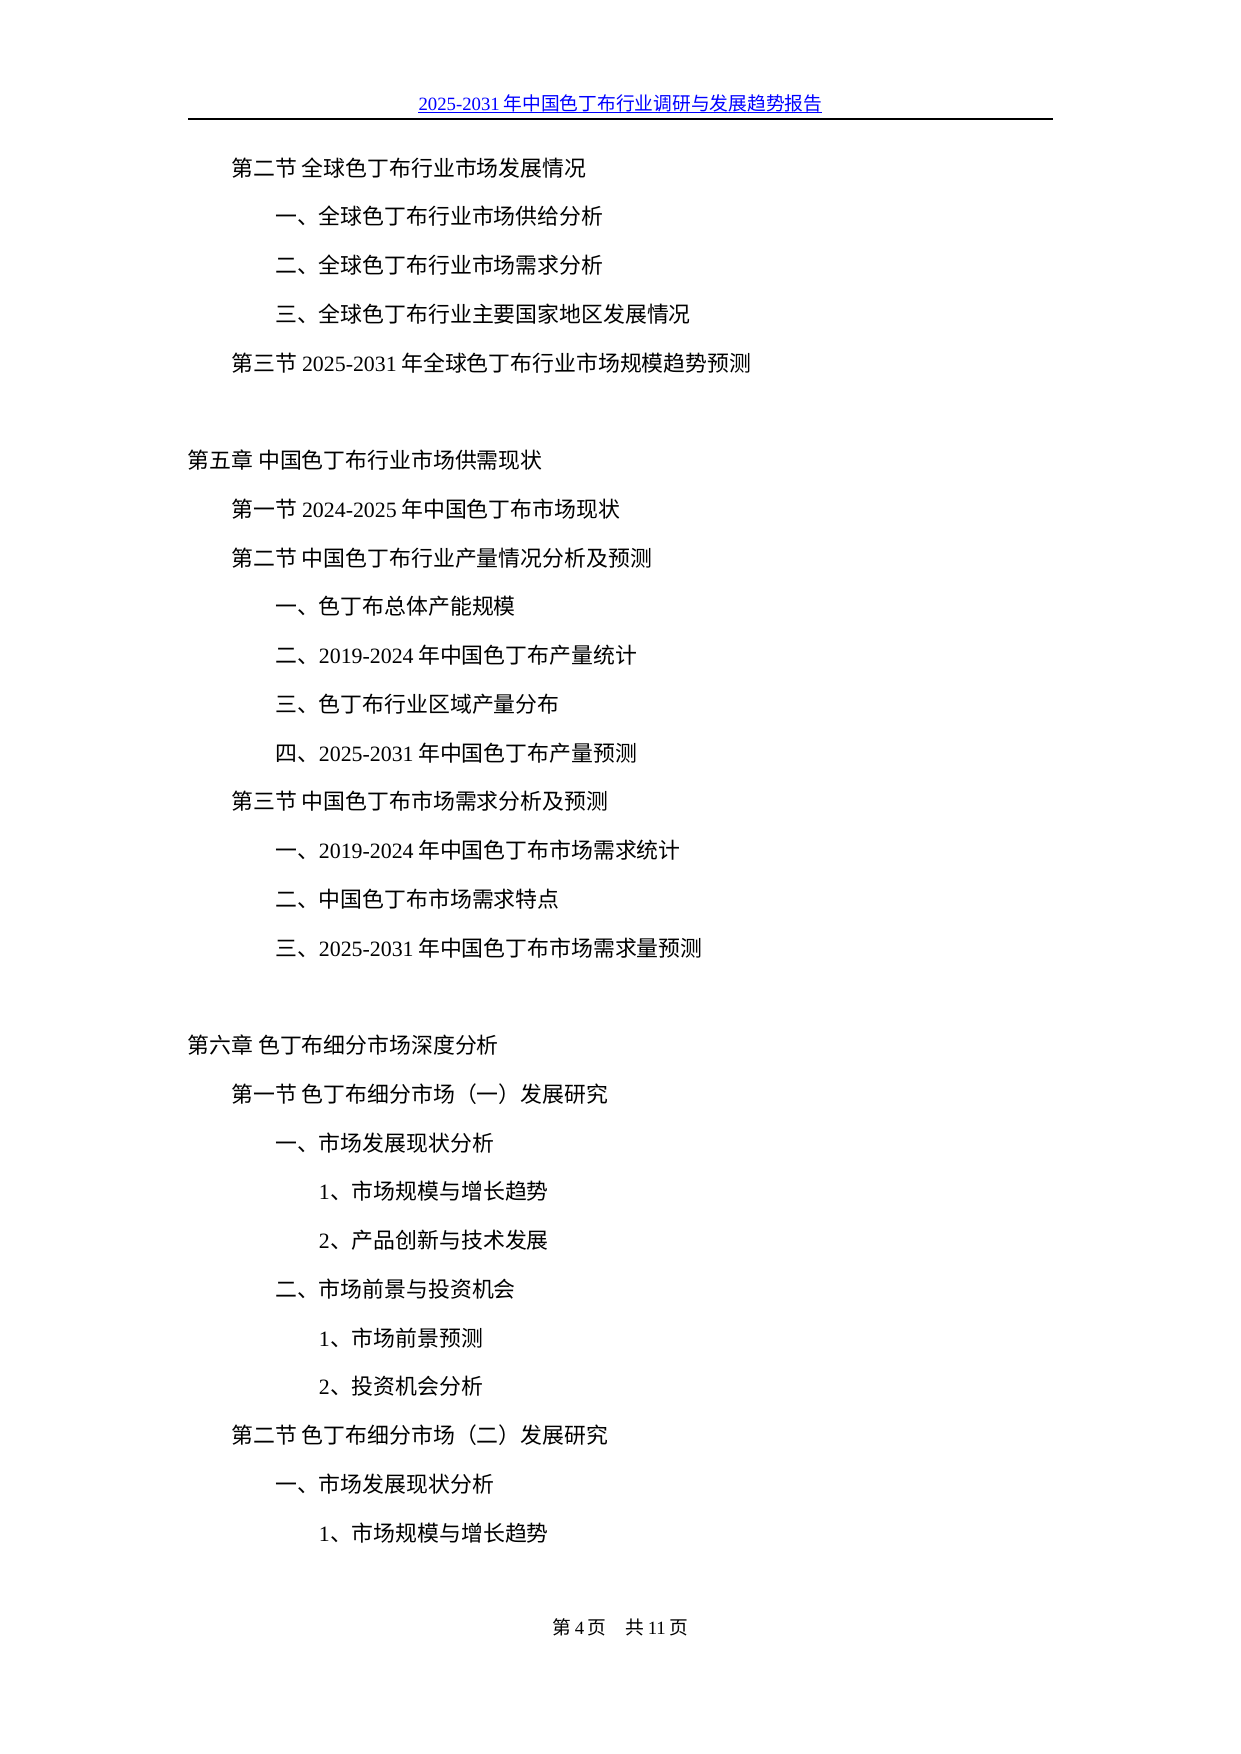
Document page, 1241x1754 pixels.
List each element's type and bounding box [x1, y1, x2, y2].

text [187, 150, 1053, 1548]
